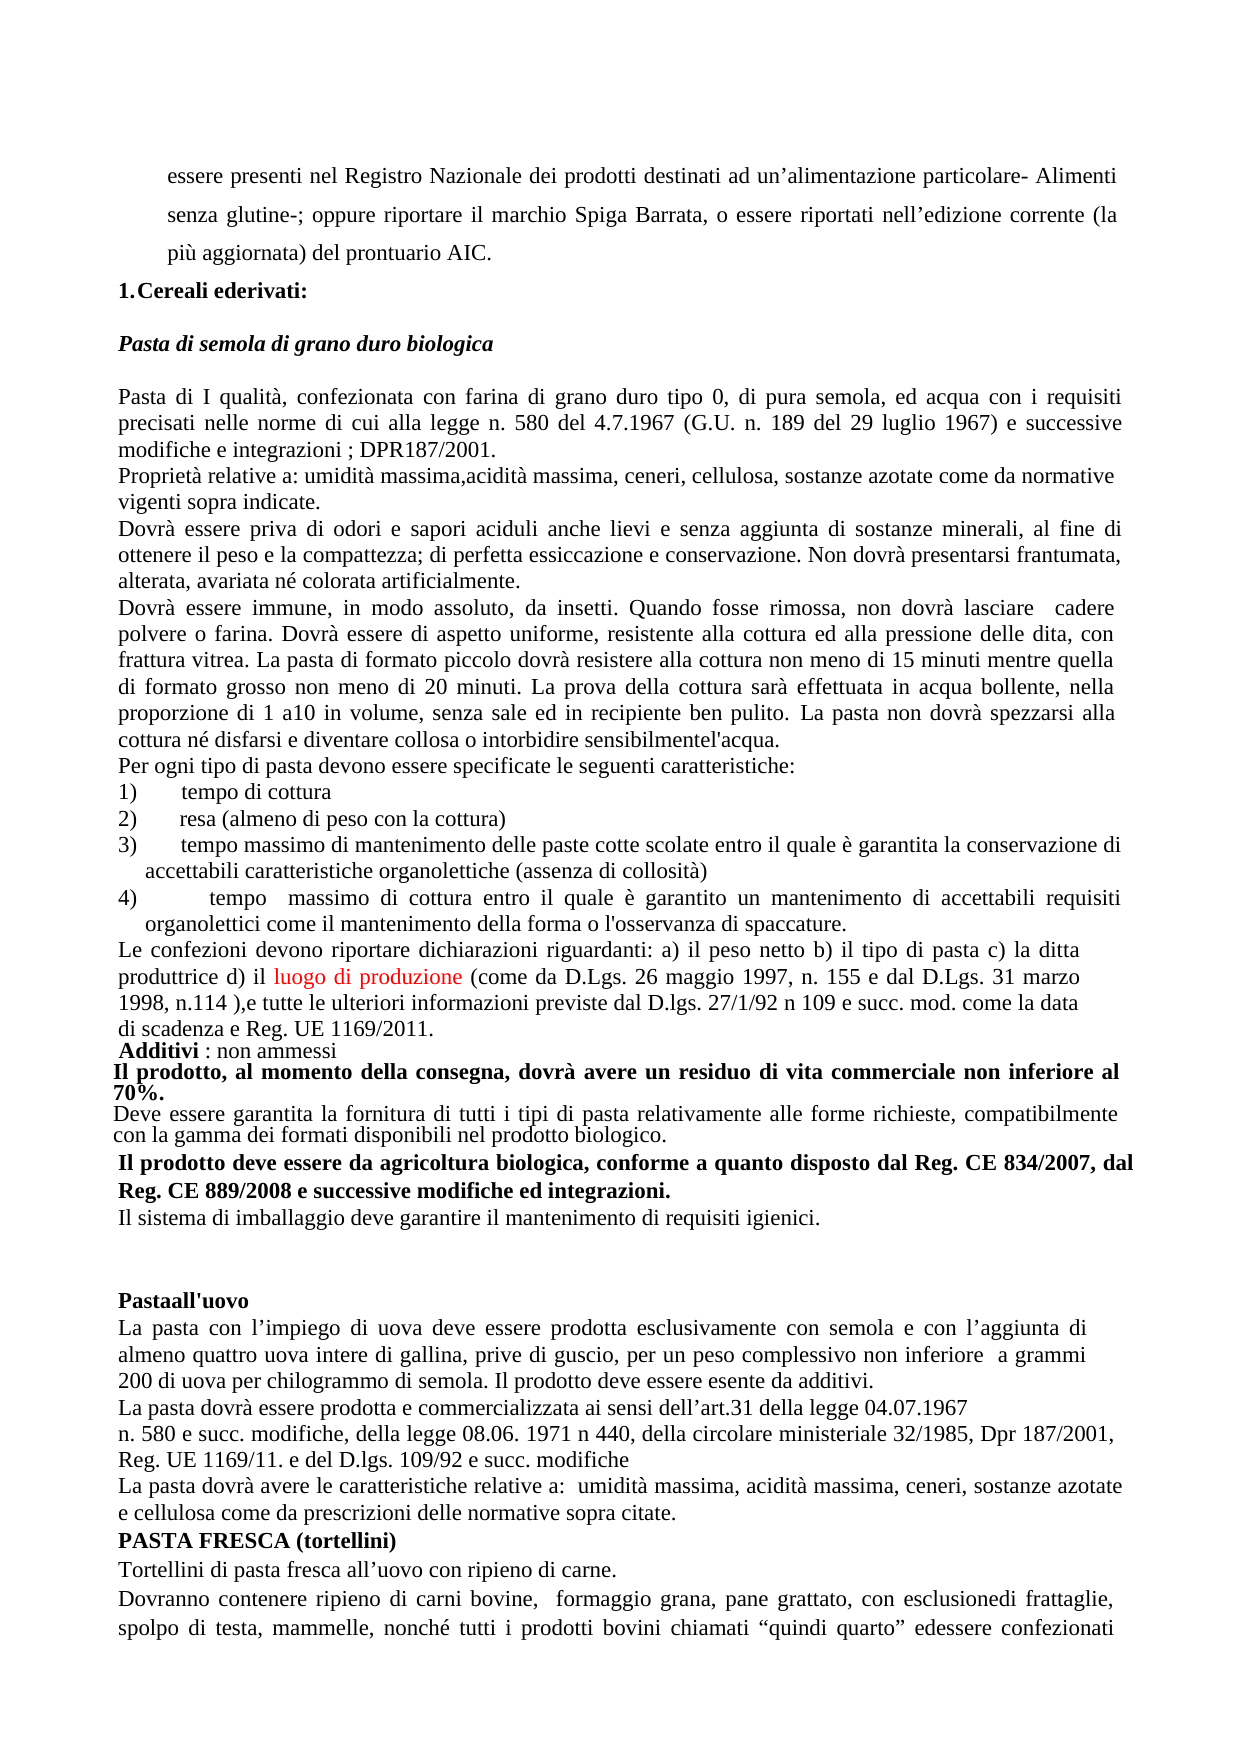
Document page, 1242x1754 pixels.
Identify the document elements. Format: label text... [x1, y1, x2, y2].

list Cereali ederivati: [118, 277, 1135, 303]
text Pastaall'uovo [118, 1286, 1135, 1314]
text Per ogni tipo di pasta devono essere specificate le seguenti caratteristiche: [118, 752, 1135, 778]
text Il prodotto deve essere da agricoltura biologica, conforme a quanto disposto dal Reg. CE 834/2007, dal Reg. CE 889/2008 e successive modifiche ed integrazioni. [118, 1147, 1135, 1204]
text La pasta con l’impiego di uova deve essere prodotta esclusivamente con semola e con l’aggiunta di almeno quattro uova intere di gallina, prive di guscio, per un peso complessivo non inferiore a grammi 200 di uova per chilogrammo di semola. Il prodotto deve essere esente da additivi. [118, 1314, 1089, 1393]
text n. 580 e succ. modifiche, della legge 08.06. 1971 n 440, della circolare ministeriale 32/1985, Dpr 187/2001, Reg. UE 1169/11. e del D.lgs. 109/92 e succ. modifiche [118, 1420, 1116, 1473]
text Dovrà essere immune, in modo assoluto, da insetti. Quando fosse rimossa, non dovrà lasciare cadere polvere o farina. Dovrà essere di aspetto uniforme, resistente alla cottura ed alla pressione delle dita, con frattura vitrea. La pasta di formato piccolo dovrà resistere alla cottura non meno di 15 minuti mentre quella di formato grosso non meno di 20 minuti. La prova della cottura sarà effettuata in acqua bollente, nella proporzione di volume, senza sale ed in recipiente ben pulito. La pasta non dovrà spezzarsi alla cottura né disfarsi e diventare collosa o intorbidire sensibilmentel'acqua. [118, 594, 1116, 752]
text Additivi : non ammessi [113, 1042, 1121, 1063]
list tempo massimo di cottura entro il quale è garantito un mantenimento di accettabili requisiti organolettici come il mantenimento della forma o l'osservanza di spaccature. [118, 884, 1124, 936]
text Le confezioni devono riportare dichiarazioni riguardanti: a) il peso netto b) il tipo di pasta c) la ditta produttrice d) il luogo di produzione (come da D.Lgs. 26 maggio 1997, n. 155 e dal D.Lgs. 31 marzo 1998, n.114 ),e tutte le ulteriori informazioni previste dal D.lgs. 27/1/92 n 109 e succ. mod. come la data di scadenza e Reg. UE 1169/2011. [118, 936, 1081, 1042]
text Dovrà essere priva di odori e sapori aciduli anche lievi e senza aggiunta di sostanze minerali, al fine di ottenere il peso e la compattezza; di perfetta essiccazione e conservazione. Non dovrà presentarsi frantumata, alterata, avariata né colorata artificialmente. [118, 515, 1124, 594]
text La pasta dovrà essere prodotta e commercializzata ai sensi dell’art.31 della legge 04.07.1967 [118, 1393, 1116, 1420]
text Deve essere garantita la fornitura di tutti i tipi di pasta relativamente alle forme richieste, compatibilmente con la gamma dei formati disponibili nel prodotto biologico. [113, 1105, 1121, 1147]
text Il sistema di imballaggio deve garantire il mantenimento di requisiti igienici. [118, 1204, 1081, 1231]
list Pasta di semola di grano duro biologica [118, 330, 1135, 357]
text Pasta di I qualità, confezionata con farina di grano duro tipo 0, di pura semola, ed acqua con i requisiti precisati nelle norme di cui alla legge n. 580 del 4.7.1967 (G.U. n. 189 del 29 luglio 1967) e successive modifiche e integrazioni ; DPR187/2001. [118, 383, 1124, 462]
text La pasta dovrà avere le caratteristiche relative a: umidità massima, acidità massima, ceneri, sostanze azotate e cellulosa come da prescrizioni delle normative sopra citate. [118, 1473, 1125, 1525]
text PASTA FRESCA (tortellini) [118, 1526, 1116, 1554]
text Il prodotto, al momento della consegna, dovrà avere un residuo di vita commerciale non inferiore al 70%. [113, 1063, 1121, 1105]
text Proprietà relative a: umidità massima,acidità massima, ceneri, cellulosa, sostanze azotate come da normative vigenti sopra indicate. [118, 462, 1116, 515]
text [118, 1584, 1116, 1641]
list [129, 162, 1119, 265]
list tempo massimo di mantenimento delle paste cotte scolate entro il quale è garantita la conservazione di accettabili caratteristiche organolettiche (assenza di collosità) [118, 831, 1124, 884]
list tempo di cottura [118, 778, 1135, 805]
list resa (almeno di peso con la cottura) [118, 805, 1135, 831]
text Tortellini di pasta fresca all’uovo con ripieno di carne. [118, 1555, 1116, 1583]
